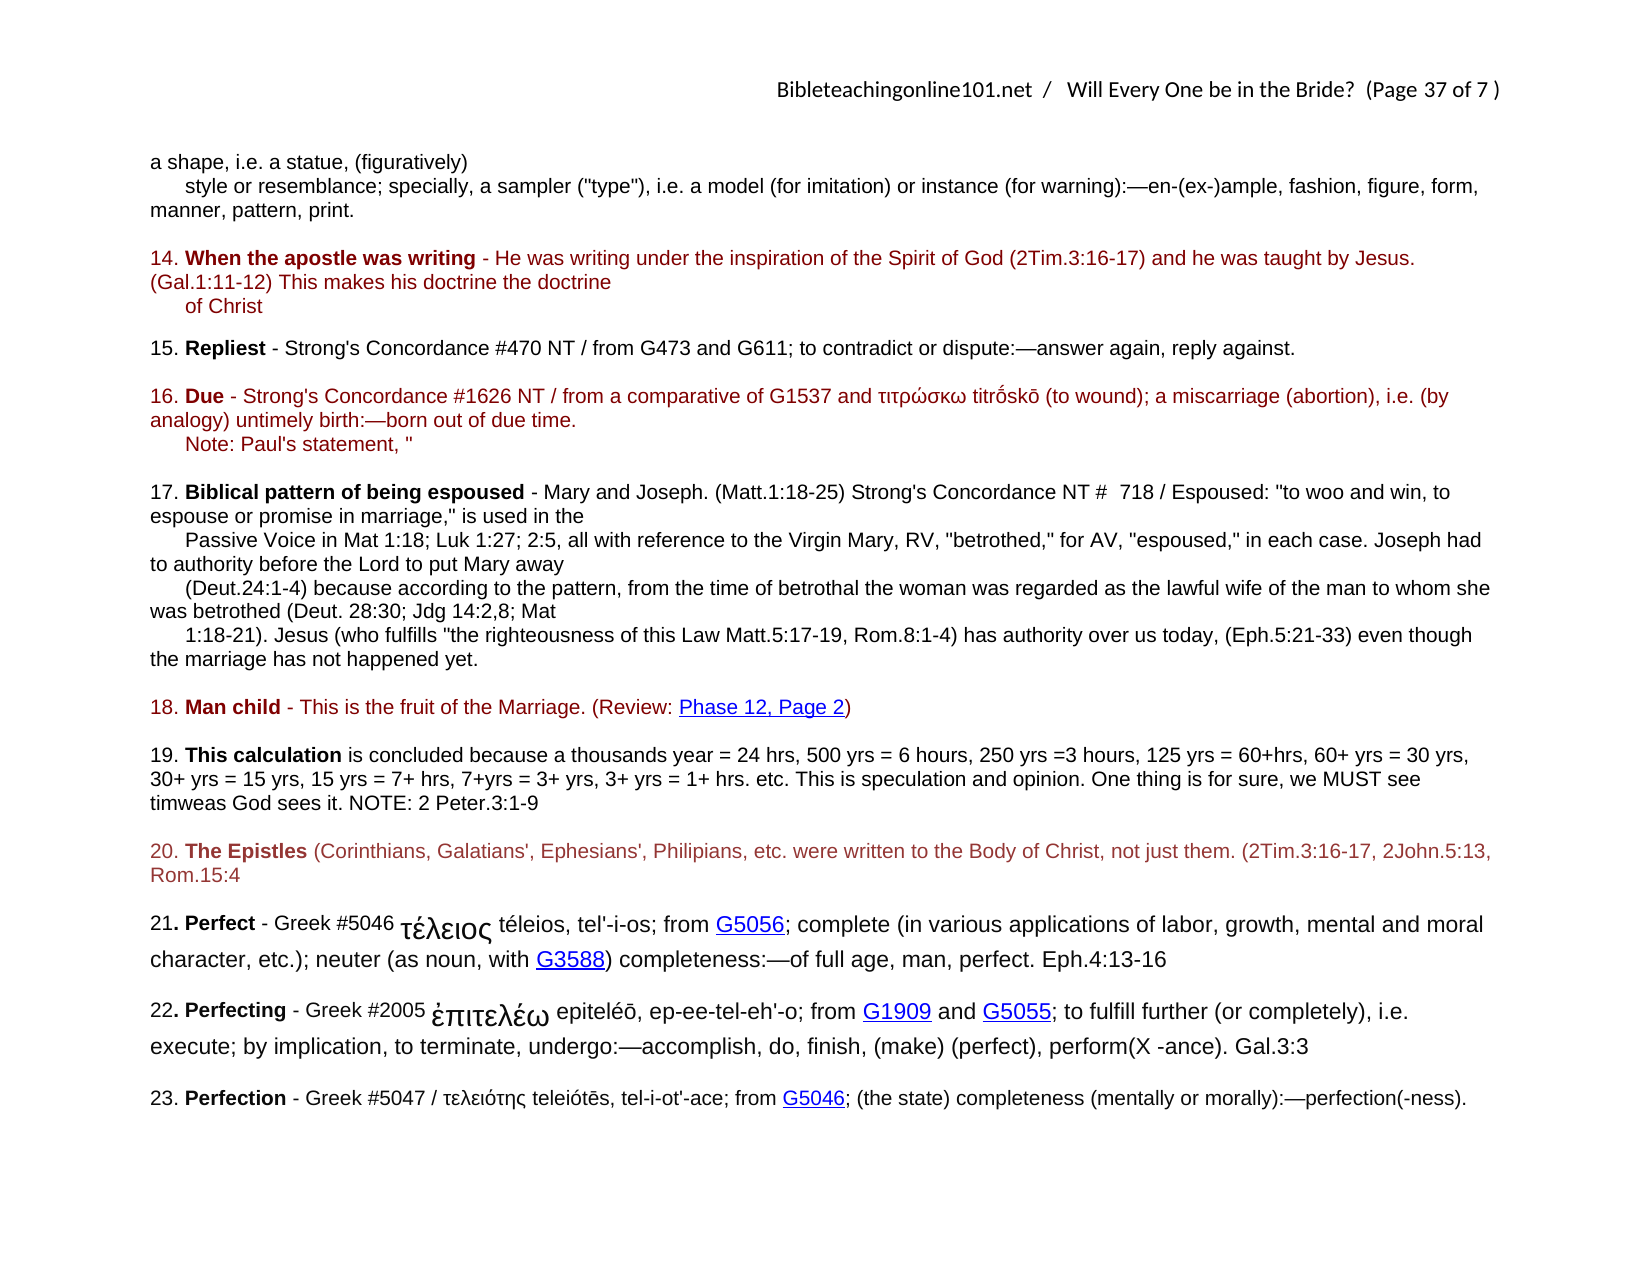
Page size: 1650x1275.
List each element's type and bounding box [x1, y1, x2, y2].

text [150, 150, 1500, 1110]
